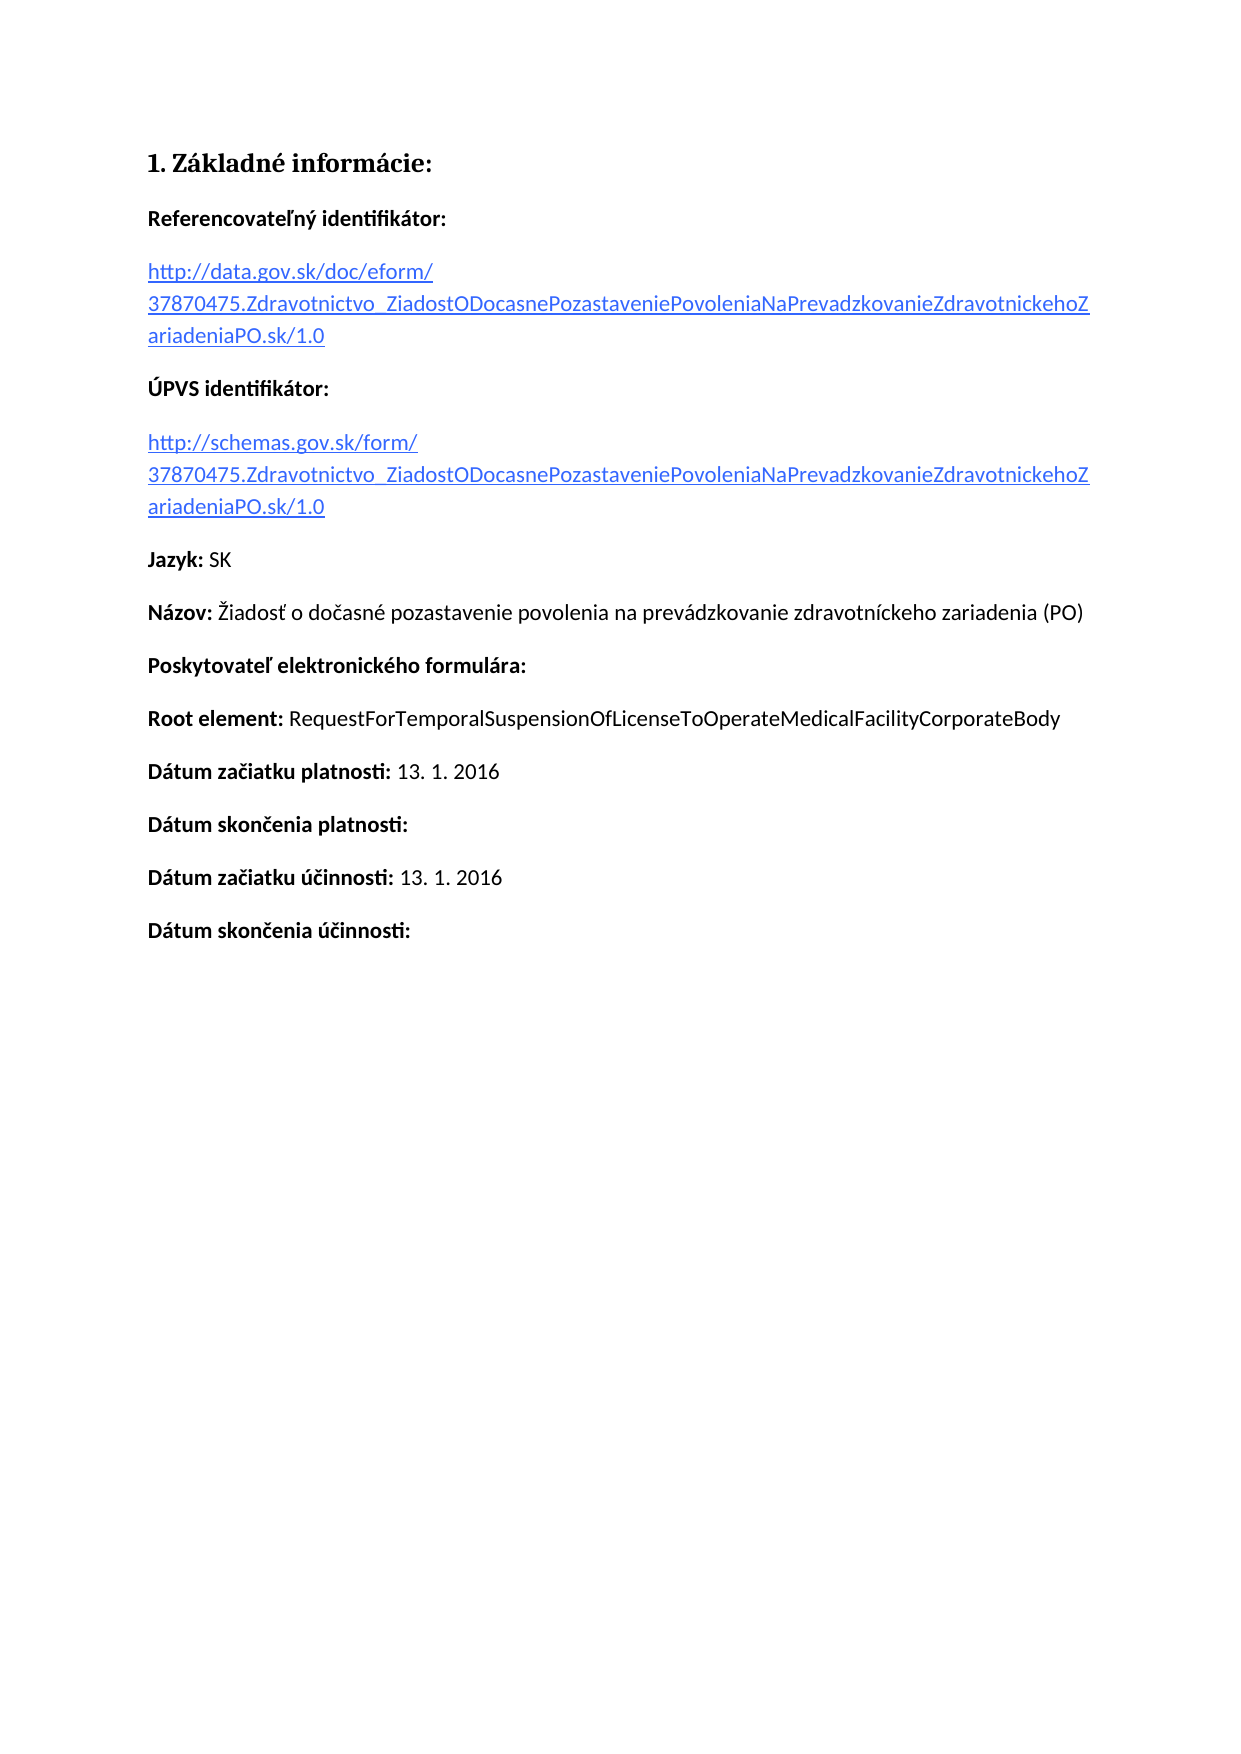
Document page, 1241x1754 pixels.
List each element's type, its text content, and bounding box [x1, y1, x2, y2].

subtitle 1. Základné informácie: [148, 148, 1093, 179]
text Root element: RequestForTemporalSuspensionOfLicenseToOperateMedicalFacilityCorporateBody [148, 704, 1093, 732]
text Referencovateľný identifikátor: [148, 204, 1093, 232]
text Dátum skončenia účinnosti: [148, 916, 1093, 944]
text Dátum začiatku platnosti: 13. 1. 2016 [148, 757, 1093, 785]
text Názov: Žiadosť o dočasné pozastavenie povolenia na prevádzkovanie zdravotníckeho zariadenia (PO) [148, 598, 1093, 626]
text Dátum skončenia platnosti: [148, 810, 1093, 838]
text Dátum začiatku účinnosti: 13. 1. 2016 [148, 863, 1093, 891]
text ÚPVS identifikátor: [148, 374, 1093, 403]
text Poskytovateľ elektronického formulára: [148, 651, 1093, 679]
text Jazyk: SK [148, 545, 1093, 573]
text http://data.gov.sk/doc/eform/37870475.Zdravotnictvo_ZiadostODocasnePozastaveniePovoleniaNaPrevadzkovanieZdravotnickehoZariadeniaPO.sk/1.0 [148, 257, 1093, 349]
text http://schemas.gov.sk/form/37870475.Zdravotnictvo_ZiadostODocasnePozastaveniePovoleniaNaPrevadzkovanieZdravotnickehoZariadeniaPO.sk/1.0 [148, 428, 1093, 520]
